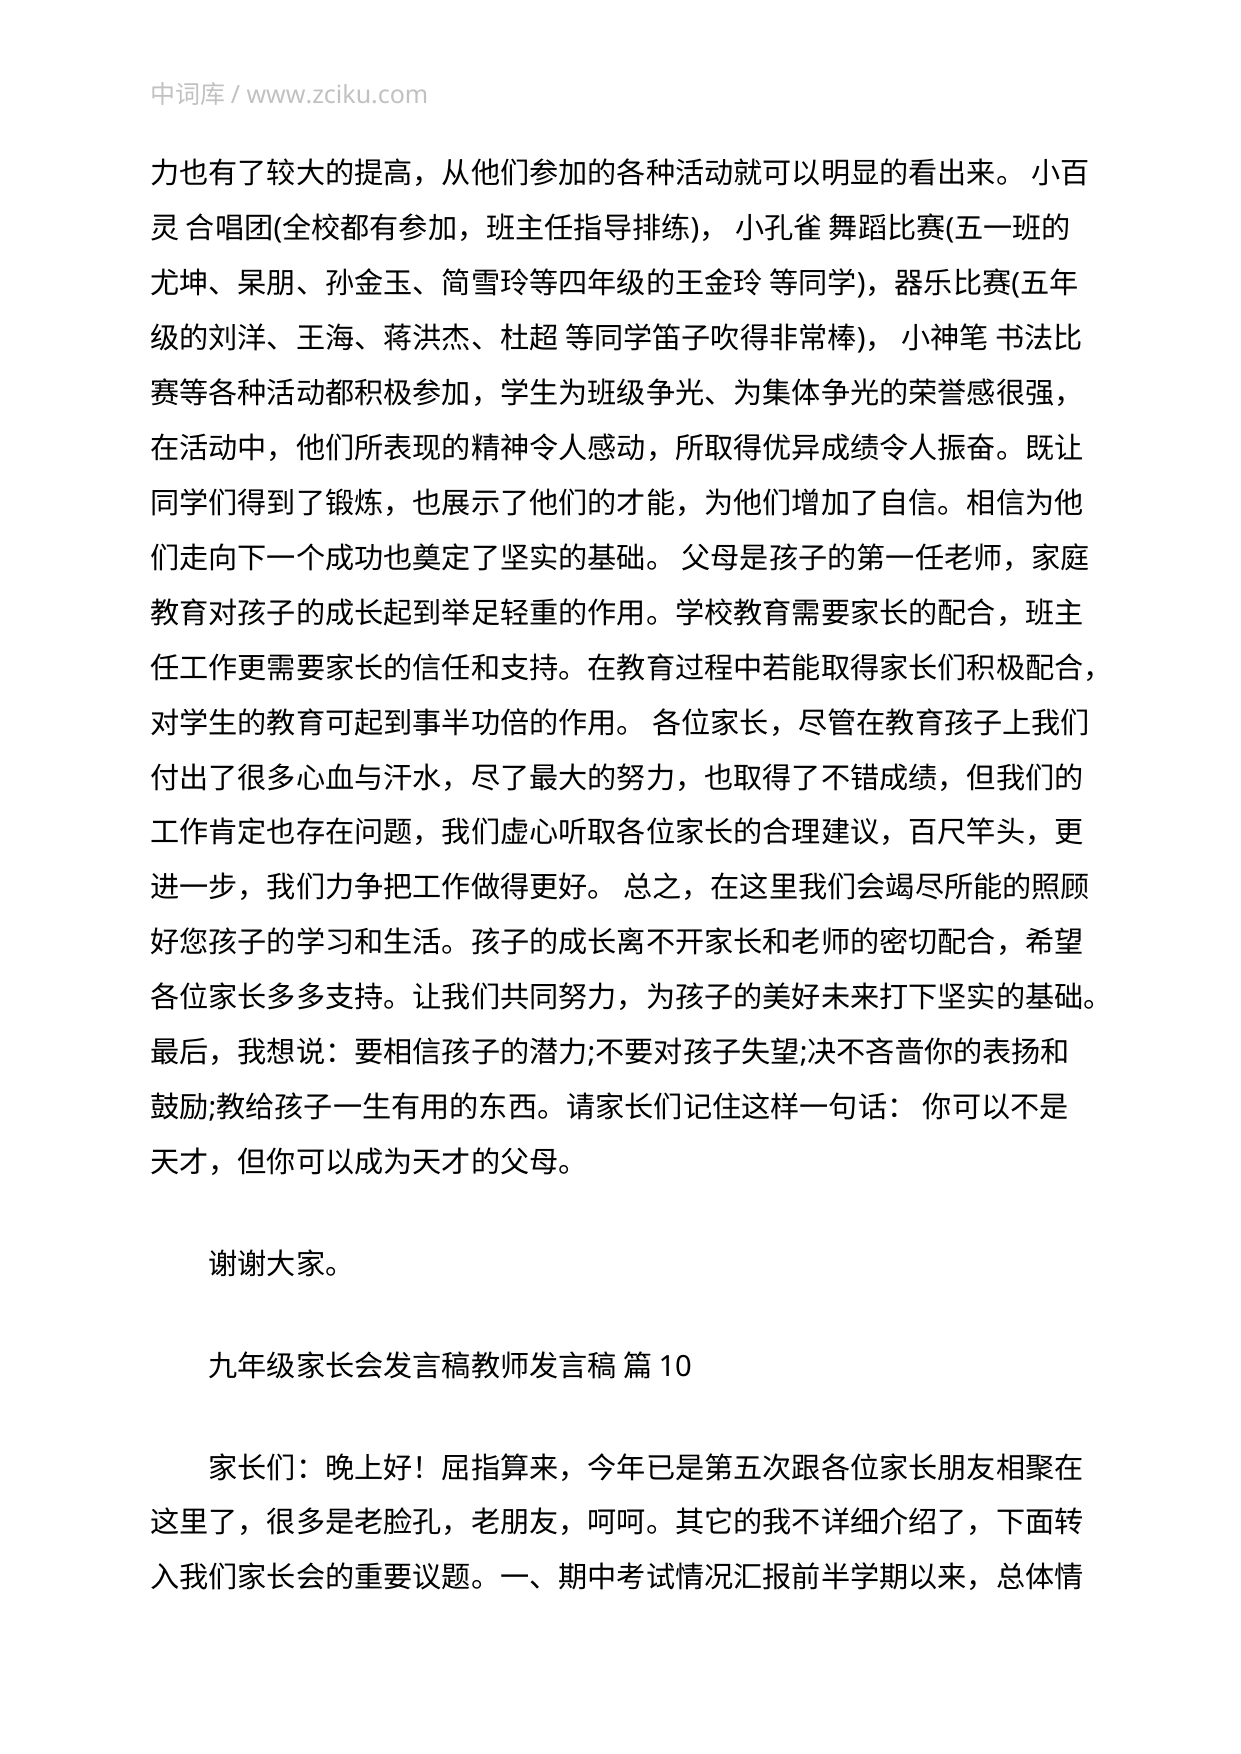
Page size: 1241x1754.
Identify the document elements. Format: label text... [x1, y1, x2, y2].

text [150, 1444, 1090, 1596]
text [150, 150, 1090, 1181]
text 九年级家长会发言稿教师发言稿 篇10 [150, 1342, 1090, 1384]
text 谢谢大家。 [150, 1240, 1090, 1283]
